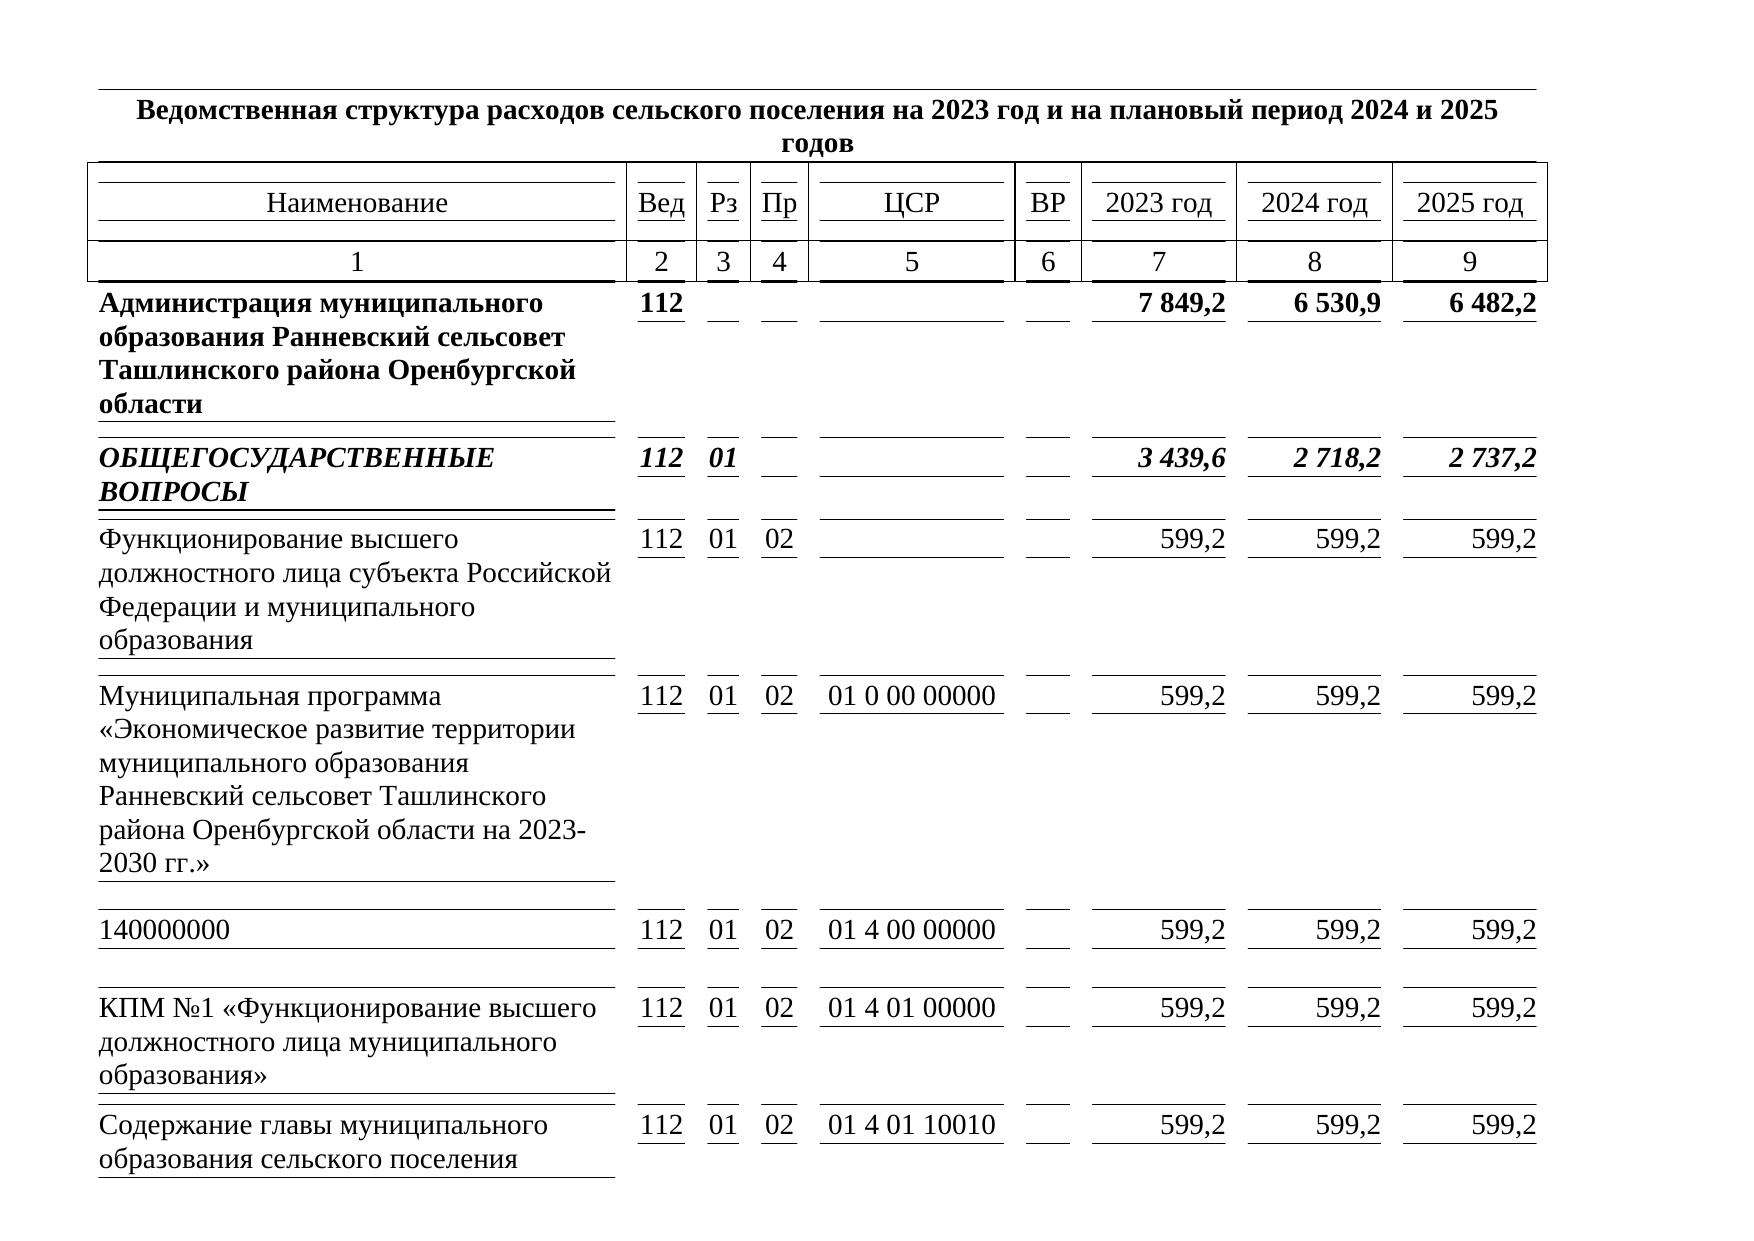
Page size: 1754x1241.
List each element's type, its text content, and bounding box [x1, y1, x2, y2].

table_cell 02 [750, 909, 808, 987]
table_cell 2 [627, 241, 696, 281]
table_cell 2025 год [1393, 163, 1547, 240]
table_cell 02 [750, 987, 808, 1104]
table_cell 599,2 [1081, 675, 1237, 909]
table_cell Администрация муниципального образования Ранневский сельсовет Ташлинского района Оренбургской области [88, 282, 627, 437]
table_cell 599,2 [1237, 909, 1392, 987]
table_cell 2 737,2 [1392, 437, 1548, 518]
table_cell Пр [751, 163, 808, 240]
table_cell 01 4 01 00000 [809, 987, 1015, 1104]
table_cell 3 [697, 241, 750, 281]
table_cell [1015, 282, 1081, 437]
table_cell 8 [1237, 241, 1392, 281]
table_cell 9 [1393, 241, 1547, 281]
table_cell 599,2 [1392, 909, 1548, 987]
table_cell [1015, 1104, 1081, 1182]
table_cell 6 482,2 [1392, 282, 1548, 437]
table_cell 140000000 [88, 909, 627, 987]
table_cell 599,2 [1237, 1104, 1392, 1182]
table_cell 2024 год [1237, 163, 1392, 240]
table_cell 599,2 [1237, 675, 1392, 909]
table_cell 02 [750, 1104, 808, 1182]
table_cell ВР [1016, 163, 1081, 240]
table_cell 2 718,2 [1237, 437, 1392, 518]
table_cell Наименование [88, 163, 626, 240]
table_cell 01 4 01 10010 [809, 1104, 1015, 1182]
table_cell 599,2 [1392, 675, 1548, 909]
table_cell [1015, 987, 1081, 1104]
table_cell 01 [696, 519, 750, 675]
table_cell Муниципальная программа «Экономическое развитие территории муниципального образования Ранневский сельсовет Ташлинского района Оренбургской области на 2023-2030 гг.» [88, 675, 627, 909]
table_cell [809, 282, 1015, 437]
table_cell ОБЩЕГОСУДАРСТВЕННЫЕ ВОПРОСЫ [88, 437, 627, 518]
table_cell 599,2 [1392, 987, 1548, 1104]
table_cell [696, 282, 750, 437]
table_cell [750, 437, 808, 518]
table_cell 01 [696, 437, 750, 518]
table_cell 599,2 [1392, 519, 1548, 675]
table_cell Функционирование высшего должностного лица субъекта Российской Федерации и муниципального образования [88, 519, 627, 675]
table_cell 01 0 00 00000 [809, 675, 1015, 909]
table_cell 5 [809, 241, 1014, 281]
table_cell 6 [1016, 241, 1081, 281]
table_cell 02 [750, 675, 808, 909]
table_cell 01 [696, 909, 750, 987]
table_cell [1015, 909, 1081, 987]
table_cell 599,2 [1237, 519, 1392, 675]
table_cell 599,2 [1081, 909, 1237, 987]
table_cell 112 [627, 909, 696, 987]
table_cell 01 [696, 1104, 750, 1182]
table_cell 02 [750, 519, 808, 675]
table_cell 112 [627, 987, 696, 1104]
table_cell 599,2 [1081, 1104, 1237, 1182]
table_cell [1015, 519, 1081, 675]
table_cell 599,2 [1081, 519, 1237, 675]
table_cell КПМ №1 «Функционирование высшего должностного лица муниципального образования» [88, 987, 627, 1104]
table_cell [809, 519, 1015, 675]
table_cell 01 [696, 675, 750, 909]
table_cell ЦСР [809, 163, 1014, 240]
table_cell [1015, 437, 1081, 518]
table_cell 6 530,9 [1237, 282, 1392, 437]
table_cell [1015, 675, 1081, 909]
table_cell 112 [627, 437, 696, 518]
table_cell Ведомственная структура расходов сельского поселения на 2023 год и на плановый период 2024 и 2025 годов [88, 89, 1548, 162]
table_cell 7 [1082, 241, 1236, 281]
table_cell 112 [627, 675, 696, 909]
table_cell 112 [627, 1104, 696, 1182]
table_cell [809, 437, 1015, 518]
table_cell 599,2 [1081, 987, 1237, 1104]
table_cell 1 [88, 241, 626, 281]
table_cell 3 439,6 [1081, 437, 1237, 518]
table_cell Содержание главы муниципального образования сельского поселения [88, 1104, 627, 1182]
table_cell 7 849,2 [1081, 282, 1237, 437]
table_cell 599,2 [1237, 987, 1392, 1104]
table_cell 112 [627, 282, 696, 437]
table_cell 599,2 [1392, 1104, 1548, 1182]
table_cell 01 [696, 987, 750, 1104]
table_cell 01 4 00 00000 [809, 909, 1015, 987]
table_cell Вед [627, 163, 696, 240]
table_cell 2023 год [1082, 163, 1236, 240]
table_cell 112 [627, 519, 696, 675]
table_cell 4 [751, 241, 808, 281]
table_cell Рз [697, 163, 750, 240]
table_cell [750, 282, 808, 437]
